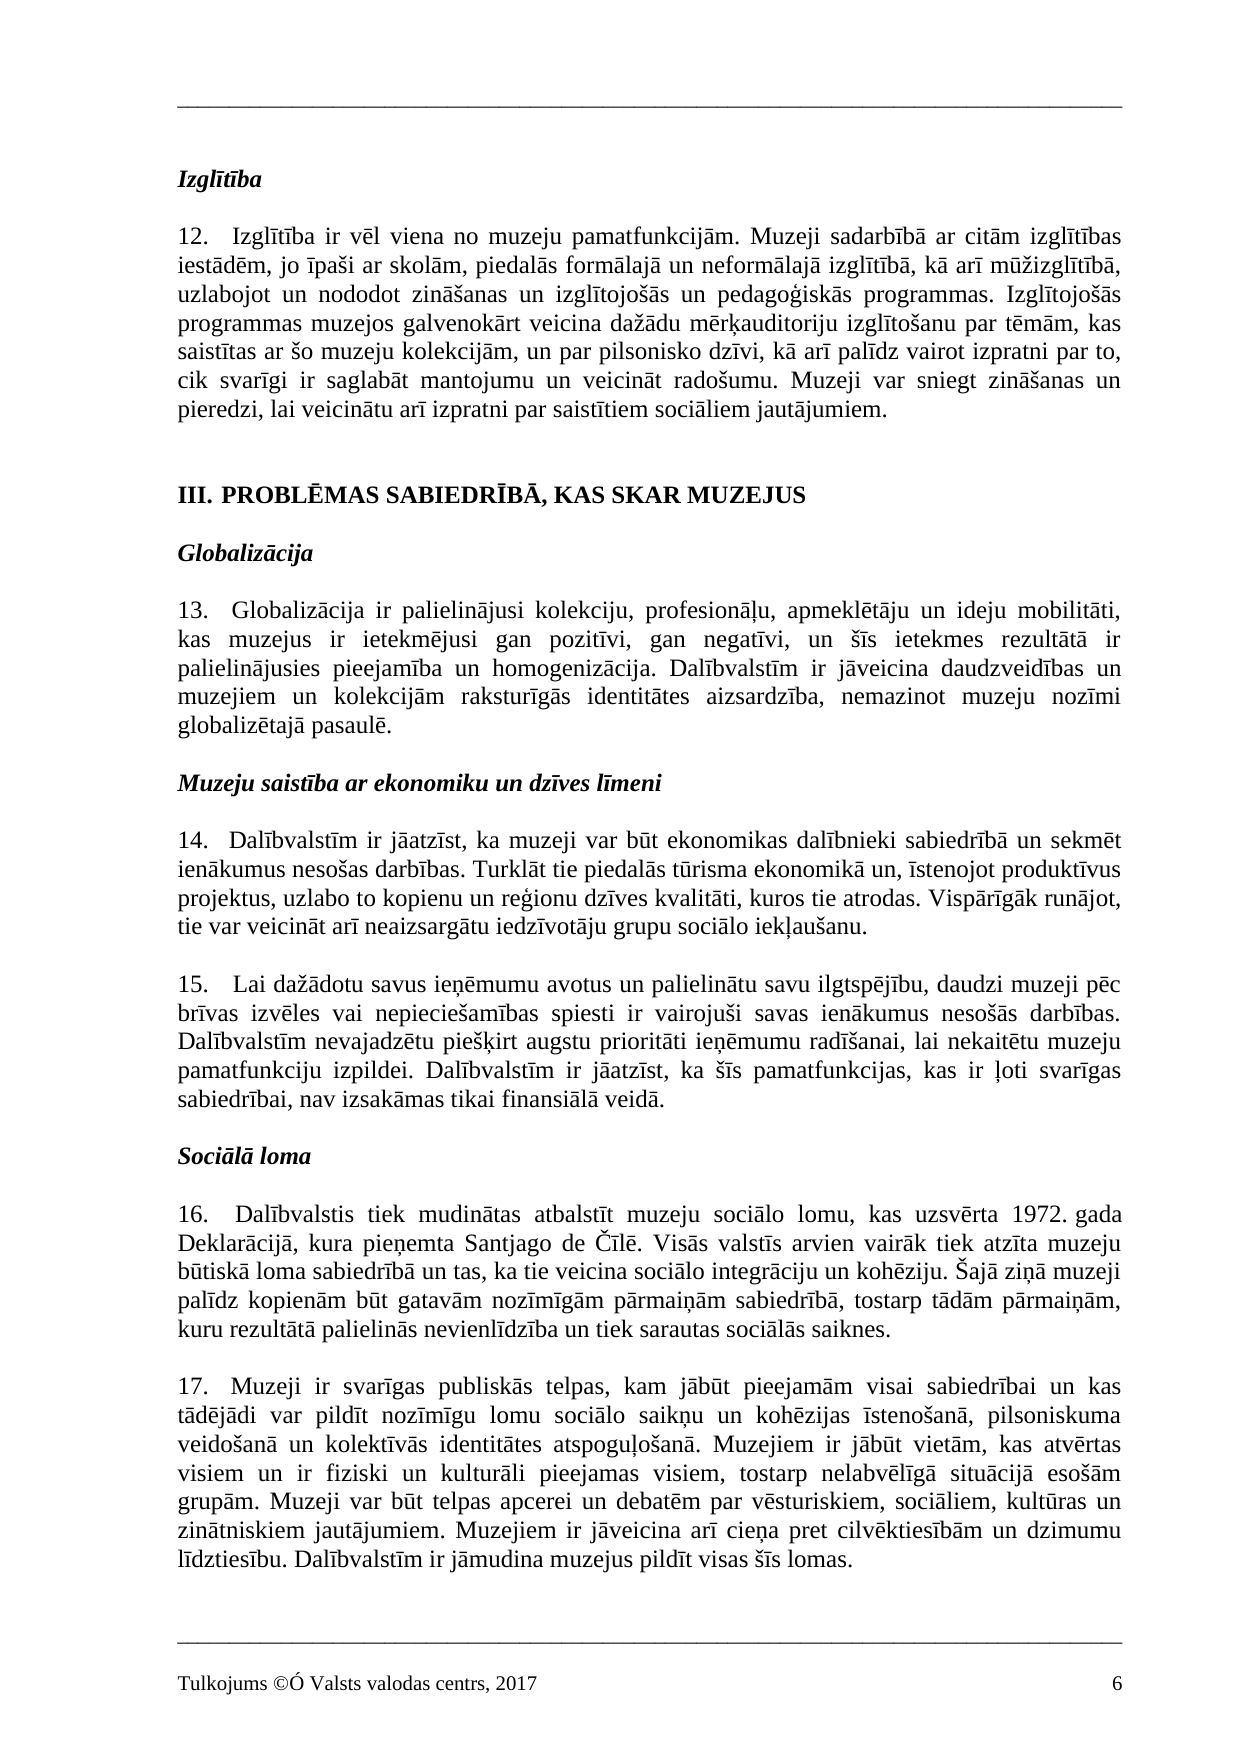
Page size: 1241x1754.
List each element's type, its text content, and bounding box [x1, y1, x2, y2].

subtitle Globalizācija [177, 538, 1122, 566]
list Lai dažādotu savus ieņēmumu avotus un palielinātu savu ilgtspējību, daudzi muzeji pēc brīvas izvēles vai nepieciešamības spiesti ir vairojuši savas ienākumus nesošās darbības. Dalībvalstīm nevajadzētu piešķirt augstu prioritāti ieņēmumu radīšanai, lai nekaitētu muzeju pamatfunkciju izpildei. Dalībvalstīm ir jāatzīst, ka šīs pamatfunkcijas, kas ir ļoti svarīgas sabiedrībai, nav izsakāmas tikai finansiālā veidā. [177, 969, 1122, 1113]
subtitle PROBLĒMAS SABIEDRĪBĀ, KAS SKAR MUZEJUS [177, 480, 1122, 509]
list Muzeji ir svarīgas publiskās telpas, kam jābūt pieejamām visai sabiedrībai un kas tādējādi var pildīt nozīmīgu lomu sociālo saikņu un kohēzijas īstenošanā, pilsoniskuma veidošanā un kolektīvās identitātes atspoguļošanā. Muzejiem ir jābūt vietām, kas atvērtas visiem un ir fiziski un kulturāli pieejamas visiem, tostarp nelabvēlīgā situācijā esošām grupām. Muzeji var būt telpas apcerei un debatēm par vēsturiskiem, sociāliem, kultūras un zinātniskiem jautājumiem. Muzejiem ir jāveicina arī cieņa pret cilvēktiesībām un dzimumu līdztiesību. Dalībvalstīm ir jāmudina muzejus pildīt visas šīs lomas. [177, 1371, 1122, 1573]
list Globalizācija ir palielinājusi kolekciju, profesionāļu, apmeklētāju un ideju mobilitāti, kas muzejus ir ietekmējusi gan pozitīvi, gan negatīvi, un šīs ietekmes rezultātā ir palielinājusies pieejamība un homogenizācija. Dalībvalstīm ir jāveicina daudzveidības un muzejiem un kolekcijām raksturīgās identitātes aizsardzība, nemazinot muzeju nozīmi globalizētajā pasaulē. [177, 595, 1122, 739]
subtitle Sociālā loma [177, 1141, 1122, 1170]
list Dalībvalstis tiek mudinātas atbalstīt muzeju sociālo lomu, kas uzsvērta 1972. gada Deklarācijā, kura pieņemta Santjago de Čīlē. Visās valstīs arvien vairāk tiek atzīta muzeju būtiskā loma sabiedrībā un tas, ka tie veicina sociālo integrāciju un kohēziju. Šajā ziņā muzeji palīdz kopienām būt gatavām nozīmīgām pārmaiņām sabiedrībā, tostarp tādām pārmaiņām, kuru rezultātā palielinās nevienlīdzība un tiek sarautas sociālās saiknes. [177, 1199, 1122, 1343]
subtitle Muzeju saistība ar ekonomiku un dzīves līmeni [177, 768, 1122, 796]
list Dalībvalstīm ir jāatzīst, ka muzeji var būt ekonomikas dalībnieki sabiedrībā un sekmēt ienākumus nesošas darbības. Turklāt tie piedalās tūrisma ekonomikā un, īstenojot produktīvus projektus, uzlabo to kopienu un reģionu dzīves kvalitāti, kuros tie atrodas. Vispārīgāk runājot, tie var veicināt arī neaizsargātu iedzīvotāju grupu sociālo iekļaušanu. [177, 825, 1122, 940]
subtitle Izglītība [177, 164, 1122, 193]
list Izglītība ir vēl viena no muzeju pamatfunkcijām. Muzeji sadarbībā ar citām izglītības iestādēm, jo īpaši ar skolām, piedalās formālajā un neformālajā izglītībā, kā arī mūžizglītībā, uzlabojot un nododot zināšanas un izglītojošās un pedagoģiskās programmas. Izglītojošās programmas muzejos galvenokārt veicina dažādu mērķauditoriju izglītošanu par tēmām, kas saistītas ar šo muzeju kolekcijām, un par pilsonisko dzīvi, kā arī palīdz vairot izpratni par to, cik svarīgi ir saglabāt mantojumu un veicināt radošumu. Muzeji var sniegt zināšanas un pieredzi, lai veicinātu arī izpratni par saistītiem sociāliem jautājumiem. [177, 221, 1122, 423]
